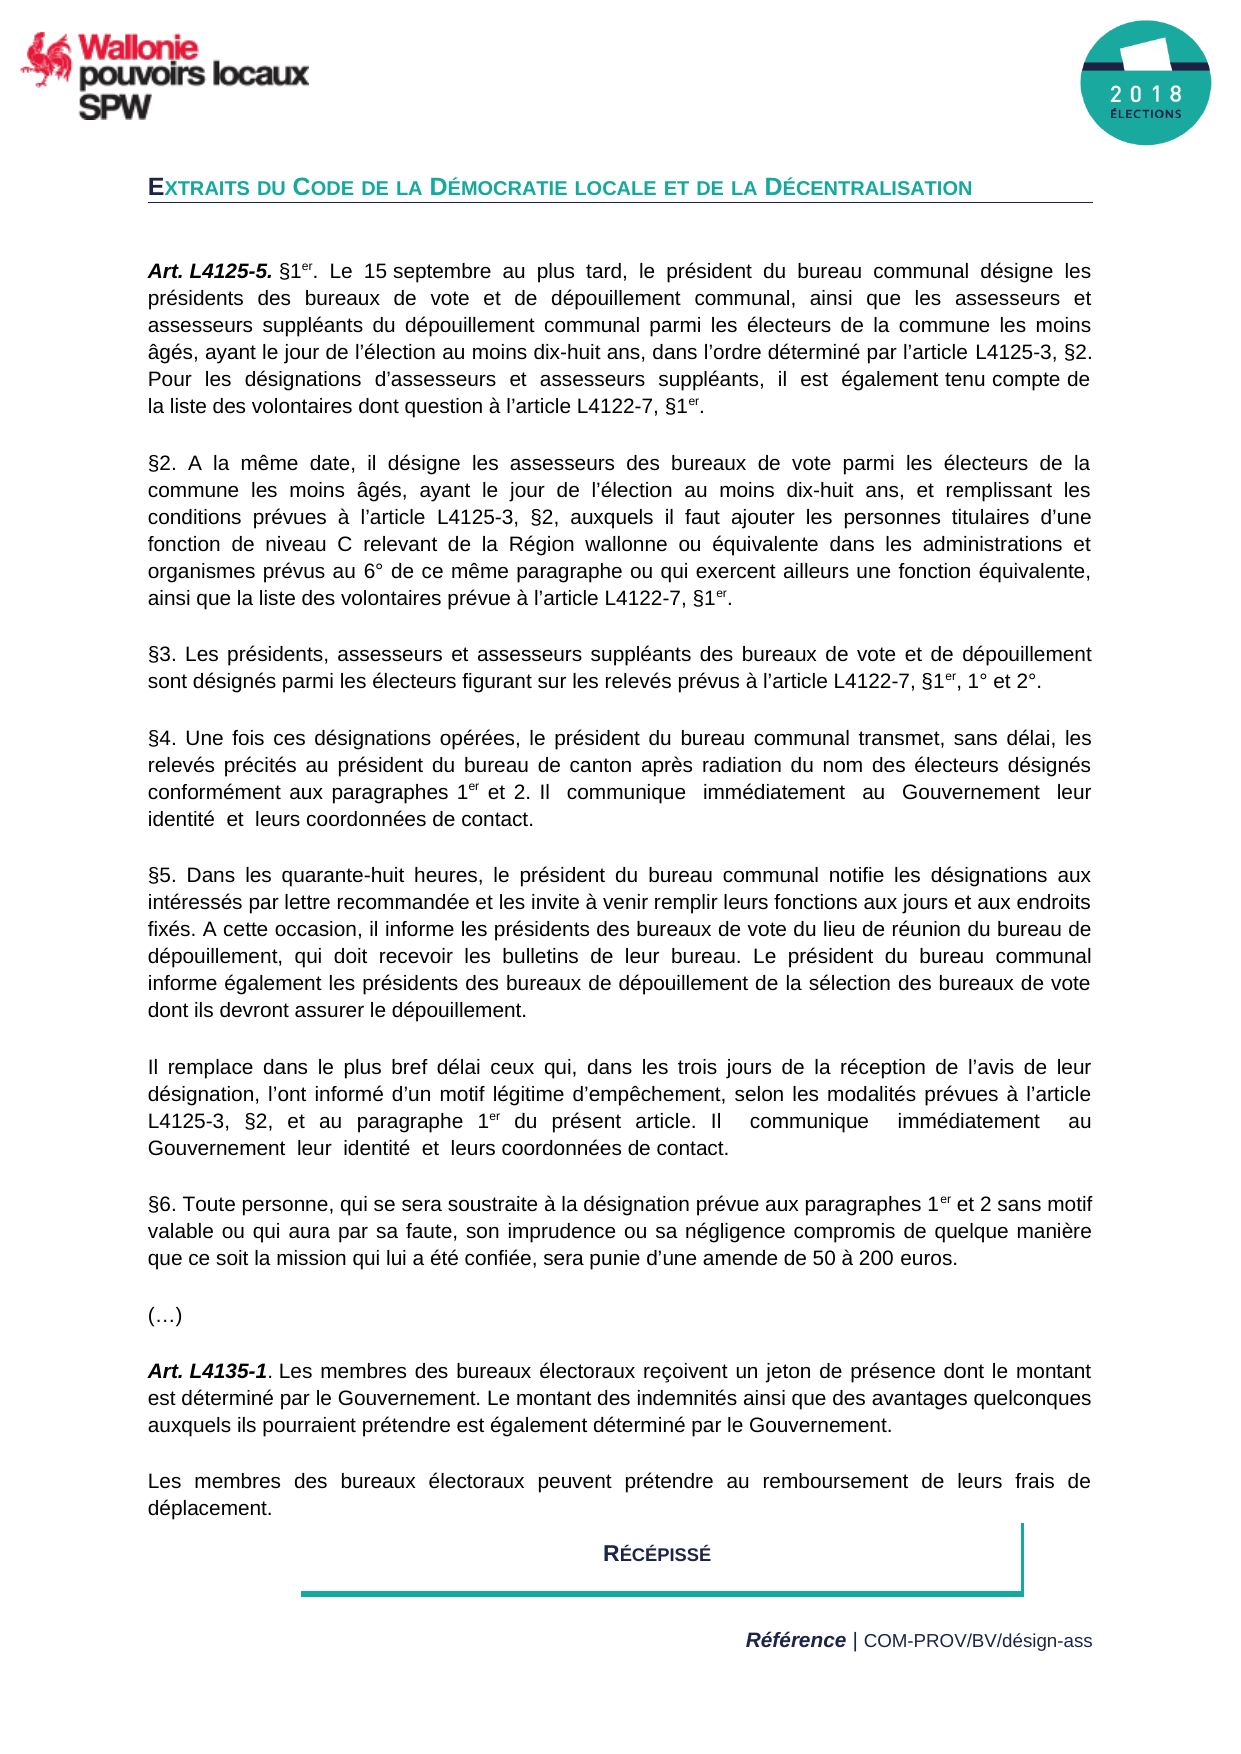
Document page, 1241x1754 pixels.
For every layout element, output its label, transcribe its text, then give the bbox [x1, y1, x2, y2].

text Les membres des bureaux électoraux peuvent prétendre au remboursement de leurs frais de déplacement. [148, 1467, 1093, 1521]
text Art. L4125-5. §1er. Le 15 septembre au plus tard, le président du bureau communal désigne les présidents des bureaux de vote et de dépouillement communal, ainsi que les assesseurs et assesseurs suppléants du dépouillement communal parmi les électeurs de la commune les moins âgés, ayant le jour de l’élection au moins dix-huit ans, dans l’ordre déterminé par l’article L4125-3, §2. Pour les désignations d’assesseurs et assesseurs suppléants, il est également tenu compte de la liste des volontaires dont question à l’article L4122-7, §1er. [148, 257, 1093, 419]
text §6. Toute personne, qui se sera soustraite à la désignation prévue aux paragraphes 1er et 2 sans motif valable ou qui aura par sa faute, son imprudence ou sa négligence compromis de quelque manière que ce soit la mission qui lui a été confiée, sera punie d’une amende de 50 à 200 euros. [148, 1190, 1093, 1271]
text §3. Les présidents, assesseurs et assesseurs suppléants des bureaux de vote et de dépouillement sont désignés parmi les électeurs figurant sur les relevés prévus à l’article L4122-7, §1er, 1° et 2°. [148, 640, 1093, 694]
picture [20, 32, 309, 120]
text Extraits du Code de la Démocratie locale et de la Décentralisation [148, 172, 1093, 202]
text (…) [148, 1300, 1093, 1327]
text Art. L4135-1. Les membres des bureaux électoraux reçoivent un jeton de présence dont le montant est déterminé par le Gouvernement. Le montant des indemnités ainsi que des avantages quelconques auxquels ils pourraient prétendre est également déterminé par le Gouvernement. [148, 1357, 1093, 1438]
text §5. Dans les quarante-huit heures, le président du bureau communal notifie les désignations aux intéressés par lettre recommandée et les invite à venir remplir leurs fonctions aux jours et aux endroits fixés. A cette occasion, il informe les présidents des bureaux de vote du lieu de réunion du bureau de dépouillement, qui doit recevoir les bulletins de leur bureau. Le président du bureau communal informe également les présidents des bureaux de dépouillement de la sélection des bureaux de vote dont ils devront assurer le dépouillement. [148, 861, 1093, 1023]
text §2. A la même date, il désigne les assesseurs des bureaux de vote parmi les électeurs de la commune les moins âgés, ayant le jour de l’élection au moins dix-huit ans, et remplissant les conditions prévues à l’article L4125-3, §2, auxquels il faut ajouter les personnes titulaires d’une fonction de niveau C relevant de la Région wallonne ou équivalente dans les administrations et organismes prévus au 6° de ce même paragraphe ou qui exercent ailleurs une fonction équivalente, ainsi que la liste des volontaires prévue à l’article L4122-7, §1er. [148, 448, 1093, 611]
picture [1061, 0, 1232, 167]
text Il remplace dans le plus bref délai ceux qui, dans les trois jours de la réception de l’avis de leur désignation, l’ont informé d’un motif légitime d’empêchement, selon les modalités prévues à l’article L4125-3, §2, et au paragraphe 1er du présent article. Il communique immédiatement au Gouvernement leur identité et leurs coordonnées de contact. [148, 1052, 1093, 1161]
text §4. Une fois ces désignations opérées, le président du bureau communal transmet, sans délai, les relevés précités au président du bureau de canton après radiation du nom des électeurs désignés conformément aux paragraphes 1er et 2. Il communique immédiatement au Gouvernement leur identité et leurs coordonnées de contact. [148, 723, 1093, 832]
